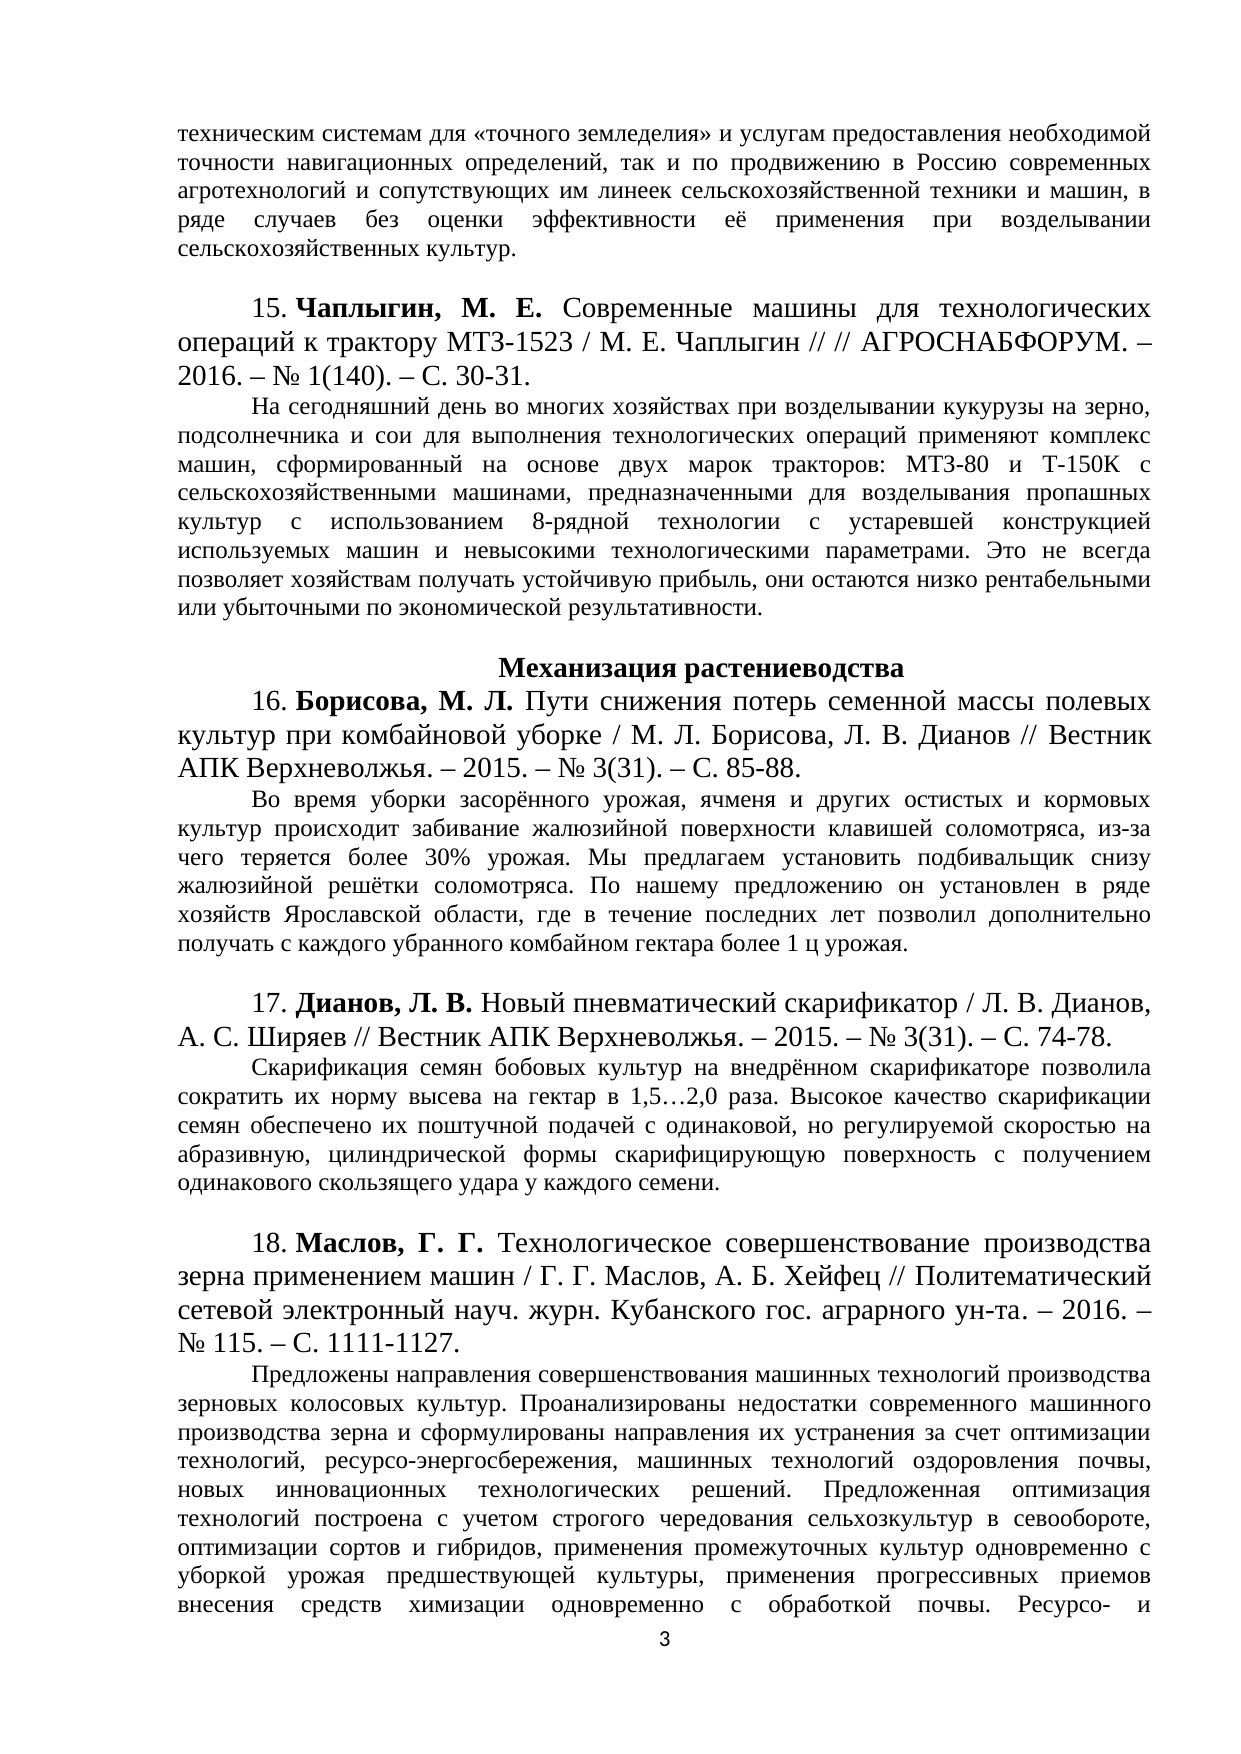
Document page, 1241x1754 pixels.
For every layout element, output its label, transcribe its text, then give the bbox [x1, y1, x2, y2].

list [177, 118, 1152, 262]
list Чаплыгин, М. Е. Современные машины для технологических операций к трактору МТЗ-1523 / М. Е. Чаплыгин // // АГРОСНАБФОРУМ. – 2016. – № 1(140). – С. 30-31. [177, 291, 1152, 391]
list На сегодняшний день во многих хозяйствах при возделывании кукурузы на зерно, подсолнечника и сои для выполнения технологических операций применяют комплекс машин, сформированный на основе двух марок тракторов: МТЗ-80 и Т-150К с сельскохозяйственными машинами, предназначенными для возделывания пропашных культур с использованием 8-рядной технологии с устаревшей конструкцией используемых машин и невысокими технологическими параметрами. Это не всегда позволяет хозяйствам получать устойчивую прибыль, они остаются низко рентабельными или убыточными по экономической результативности. [177, 391, 1152, 621]
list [177, 1359, 1152, 1618]
text Во время уборки засорённого урожая, ячменя и других остистых и кормовых культур происходит забивание жалюзийной поверхности клавишей соломотряса, из-за чего теряется более 30% урожая. Мы предлагаем установить подбивальщик снизу жалюзийной решётки соломотряса. По нашему предложению он установлен в ряде хозяйств Ярославской области, где в течение последних лет позволил дополнительно получать с каждого убранного комбайном гектара более 1 ц урожая. [177, 784, 1152, 957]
list Маслов, Г. Г. Технологическое совершенствование производства зерна применением машин / Г. Г. Маслов, А. Б. Хейфец // Политематический сетевой электронный науч. журн. Кубанского гос. аграрного ун-та. – 2016. – № 115. – С. 1111-1127. [177, 1225, 1152, 1359]
text Механизация растениеводства [251, 650, 1152, 683]
list Дианов, Л. В. Новый пневматический скарификатор / Л. В. Дианов, А. С. Ширяев // Вестник АПК Верхневолжья. – 2015. – № 3(31). – С. 74-78. [177, 985, 1152, 1052]
list Скарификация семян бобовых культур на внедрённом скарификаторе позволила сократить их норму высева на гектар в 1,5…2,0 раза. Высокое качество скарификации семян обеспечено их поштучной подачей с одинаковой, но регулируемой скоростью на абразивную, цилиндрической формы скарифицирующую поверхность с получением одинакового скользящего удара у каждого семени. [177, 1052, 1152, 1196]
list Борисова, М. Л. Пути снижения потерь семенной массы полевых культур при комбайновой уборке / М. Л. Борисова, Л. В. Дианов // Вестник АПК Верхневолжья. – 2015. – № 3(31). – С. 85-88. [177, 683, 1152, 784]
